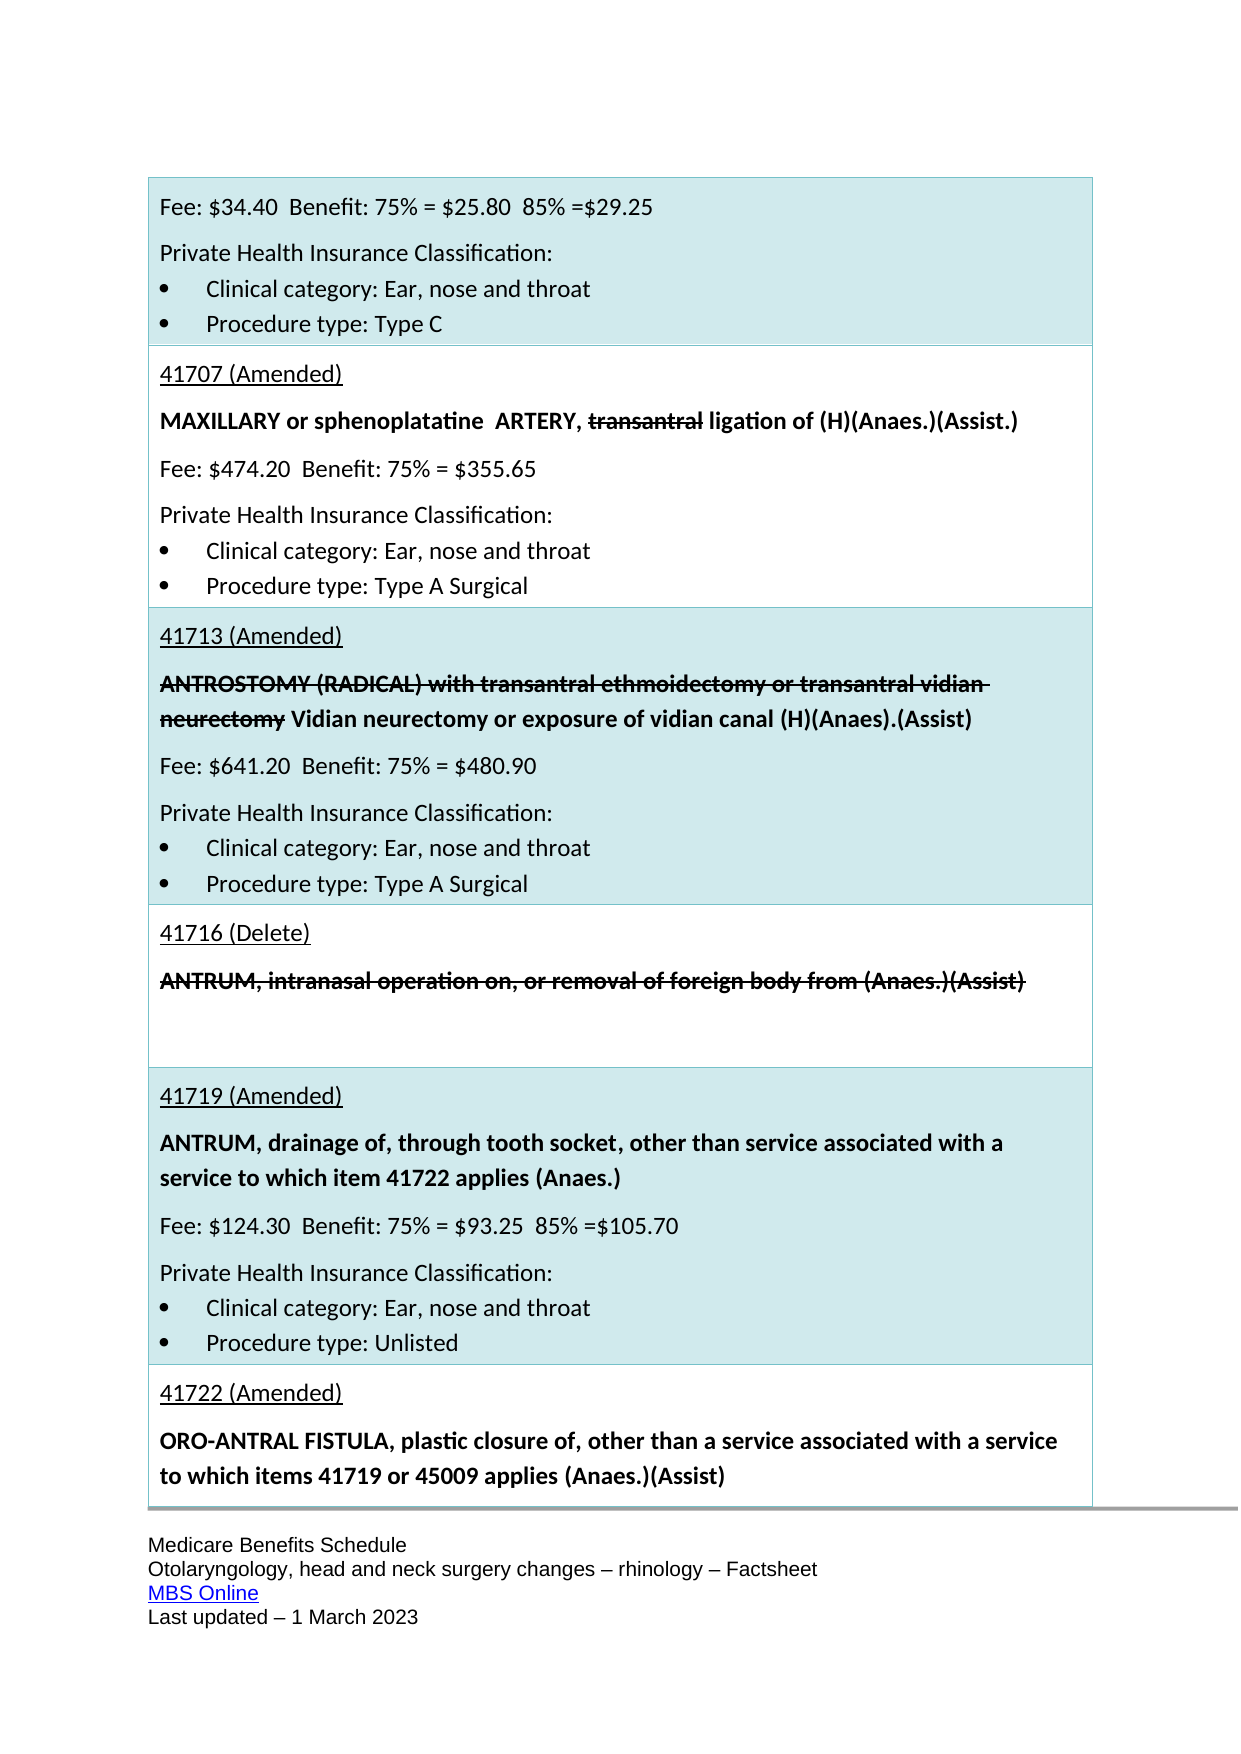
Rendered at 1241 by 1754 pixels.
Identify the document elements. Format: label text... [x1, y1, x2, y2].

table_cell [149, 1365, 1092, 1506]
table_cell 41716 (Delete) ANTRUM, intranasal operation on, or removal of foreign body from (Anaes.)(Assist) [149, 905, 1092, 1067]
table_cell 41707 (Amended) MAXILLARY or sphenoplatatine ARTERY, transantral ligation of (H)(Anaes.)(Assist.) Fee: $474.20 Benefit: 75% = $355.65 Private Health Insurance Classification: Clinical category: Ear, nose and throat Procedure type: Type A Surgical [149, 346, 1092, 607]
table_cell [149, 178, 1092, 344]
table_cell 41713 (Amended) ANTROSTOMY (RADICAL) with transantral ethmoidectomy or transantral vidian neurectomy Vidian neurectomy or exposure of vidian canal (H)(Anaes).(Assist) Fee: $641.20 Benefit: 75% = $480.90 Private Health Insurance Classification: Clinical category: Ear, nose and throat Procedure type: Type A Surgical [149, 608, 1092, 904]
table_cell 41719 (Amended) ANTRUM, drainage of, through tooth socket, other than service associated with a service to which item 41722 applies (Anaes.) Fee: $124.30 Benefit: 75% = $93.25 85% =$105.70 Private Health Insurance Classification: Clinical category: Ear, nose and throat Procedure type: Unlisted [149, 1068, 1092, 1364]
